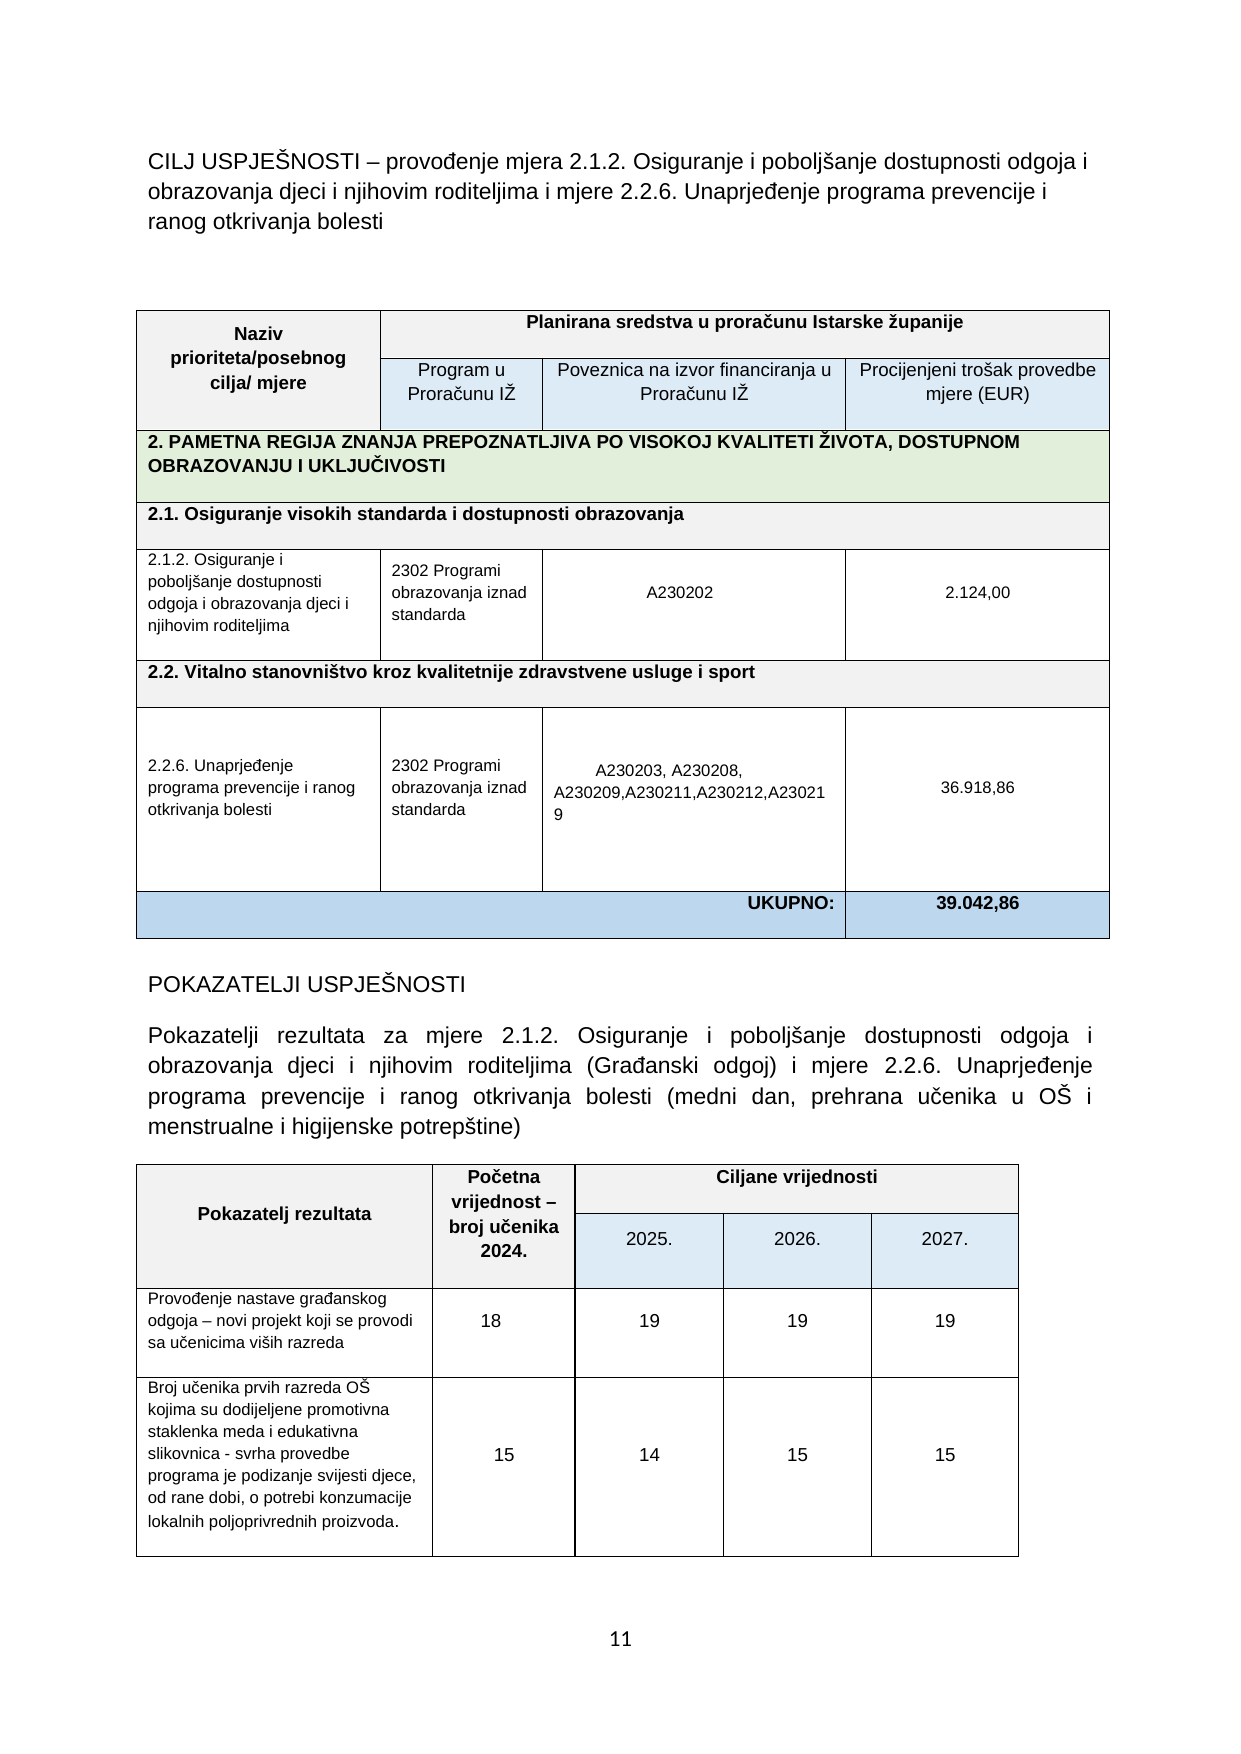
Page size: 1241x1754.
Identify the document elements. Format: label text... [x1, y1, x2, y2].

table_cell 2302 Programi obrazovanja iznad standarda [381, 708, 542, 891]
text CILJ USPJEŠNOSTI – provođenje mjera 2.1.2. Osiguranje i poboljšanje dostupnosti odgoja i obrazovanja djeci i njihovim roditeljima i mjere 2.2.6. Unaprjeđenje programa prevencije i ranog otkrivanja bolesti [148, 148, 1093, 234]
table_header Ciljane vrijednosti [576, 1165, 1018, 1213]
table_cell 2.2.6. Unaprjeđenje programa prevencije i ranog otkrivanja bolesti [137, 708, 380, 891]
table_cell Poveznica na izvor financiranja u Proračunu IŽ [543, 359, 845, 429]
table_header Naziv prioriteta/posebnog cilja/ mjere [137, 311, 380, 429]
text POKAZATELJI USPJEŠNOSTI [148, 971, 1093, 997]
table_header Planirana sredstva u proračunu Istarske županije [381, 311, 1109, 357]
table_cell 18 [433, 1289, 574, 1377]
table_cell Broj učenika prvih razreda OŠ kojima su dodijeljene promotivna staklenka meda i edukativna slikovnica - svrha provedbe programa je podizanje svijesti djece, od rane dobi, o potrebi konzumacije lokalnih poljoprivrednih proizvoda. [137, 1378, 432, 1556]
table_cell 36.918,86 [846, 708, 1109, 891]
table_cell 15 [872, 1378, 1018, 1556]
table_cell Program u Proračunu IŽ [381, 359, 542, 429]
table_header Početna vrijednost – broj učenika 2024. [433, 1165, 574, 1288]
table_cell 2.1. Osiguranje visokih standarda i dostupnosti obrazovanja [137, 503, 1109, 549]
table_cell 15 [433, 1378, 574, 1556]
table_cell 14 [576, 1378, 723, 1556]
table_cell 2.1.2. Osiguranje i poboljšanje dostupnosti odgoja i obrazovanja djeci i njihovim roditeljima [137, 550, 380, 660]
table_cell 2.2. Vitalno stanovništvo kroz kvalitetnije zdravstvene usluge i sport [137, 661, 1109, 707]
table_cell 2302 Programi obrazovanja iznad standarda [381, 550, 542, 660]
table_cell 2027. [872, 1214, 1018, 1288]
table_cell 2026. [724, 1214, 871, 1288]
table_cell 2. PAMETNA REGIJA ZNANJA PREPOZNATLJIVA PO VISOKOJ KVALITETI ŽIVOTA, DOSTUPNOM OBRAZOVANJU I UKLJUČIVOSTI [137, 431, 1109, 502]
table_cell A230202 [543, 550, 845, 660]
table_cell 2025. [576, 1214, 723, 1288]
table_cell 19 [872, 1289, 1018, 1377]
table_cell 2.124,00 [846, 550, 1109, 660]
table_cell Procijenjeni trošak provedbe mjere (EUR) [846, 359, 1109, 429]
table_cell Provođenje nastave građanskog odgoja – novi projekt koji se provodi sa učenicima viših razreda [137, 1289, 432, 1377]
table_cell A230203, A230208, A230209,A230211,A230212,A230219 [543, 708, 845, 891]
table_cell 39.042,86 [846, 892, 1109, 938]
table_cell 15 [724, 1378, 871, 1556]
table_cell UKUPNO: [137, 892, 845, 938]
table_header Pokazatelj rezultata [137, 1165, 432, 1288]
table_cell 19 [576, 1289, 723, 1377]
table_cell 19 [724, 1289, 871, 1377]
text Pokazatelji rezultata za mjere 2.1.2. Osiguranje i poboljšanje dostupnosti odgoja i obrazovanja djeci i njihovim roditeljima (Građanski odgoj) i mjere 2.2.6. Unaprjeđenje programa prevencije i ranog otkrivanja bolesti (medni dan, prehrana učenika u OŠ i menstrualne i higijenske potrepštine) [148, 1022, 1093, 1139]
